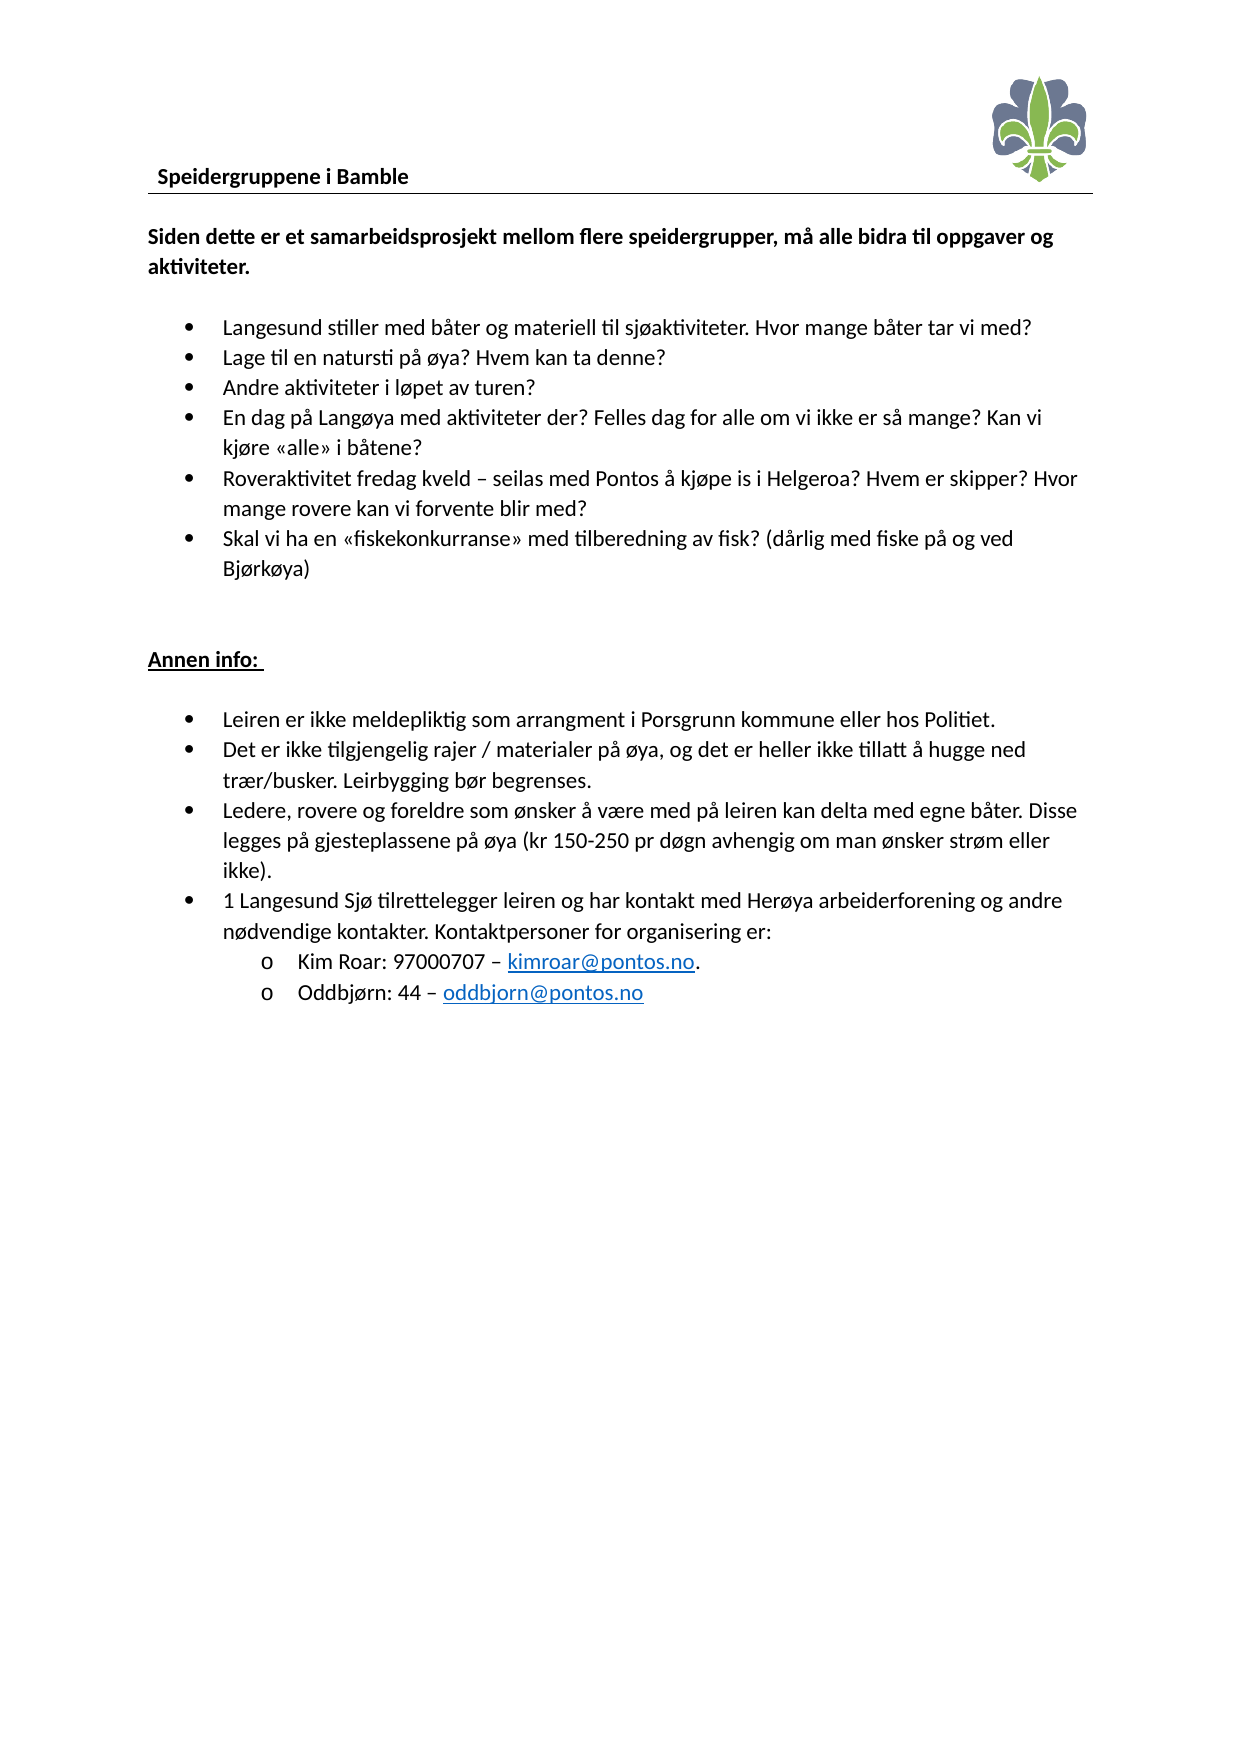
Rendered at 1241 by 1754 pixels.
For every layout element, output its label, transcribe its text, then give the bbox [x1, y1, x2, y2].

list Lage til en natursti på øya? Hvem kan ta denne? [185, 343, 1093, 371]
text Siden dette er et samarbeidsprosjekt mellom flere speidergrupper, må alle bidra til oppgaver og aktiviteter. [148, 222, 1093, 280]
list Leiren er ikke meldepliktig som arrangment i Porsgrunn kommune eller hos Politiet. [185, 705, 1093, 733]
list Langesund stiller med båter og materiell til sjøaktiviteter. Hvor mange båter tar vi med? [185, 313, 1093, 341]
picture [988, 73, 1093, 185]
list Det er ikke tilgjengelig rajer / materialer på øya, og det er heller ikke tillatt å hugge ned trær/busker. Leirbygging bør begrenses. [185, 736, 1093, 794]
list En dag på Langøya med aktiviteter der? Felles dag for alle om vi ikke er så mange? Kan vi kjøre «alle» i båtene? [185, 403, 1093, 462]
text Annen info: [148, 645, 1093, 673]
list Skal vi ha en «fiskekonkurranse» med tilberedning av fisk? (dårlig med fiske på og ved Bjørkøya) [185, 524, 1093, 582]
list Ledere, rovere og foreldre som ønsker å være med på leiren kan delta med egne båter. Disse legges på gjesteplassene på øya (kr 150-250 pr døgn avhengig om man ønsker strøm eller ikke). [185, 796, 1093, 884]
list Oddbjørn: 44 – oddbjorn@pontos.no [260, 978, 1093, 1008]
list Kim Roar: 97000707 – kimroar@pontos.no. [260, 947, 1093, 976]
list Roveraktivitet fredag kveld – seilas med Pontos å kjøpe is i Helgeroa? Hvem er skipper? Hvor mange rovere kan vi forvente blir med? [185, 464, 1093, 522]
list Andre aktiviteter i løpet av turen? [185, 373, 1093, 401]
list 1 Langesund Sjø tilrettelegger leiren og har kontakt med Herøya arbeiderforening og andre nødvendige kontakter. Kontaktpersoner for organisering er: [185, 887, 1093, 945]
